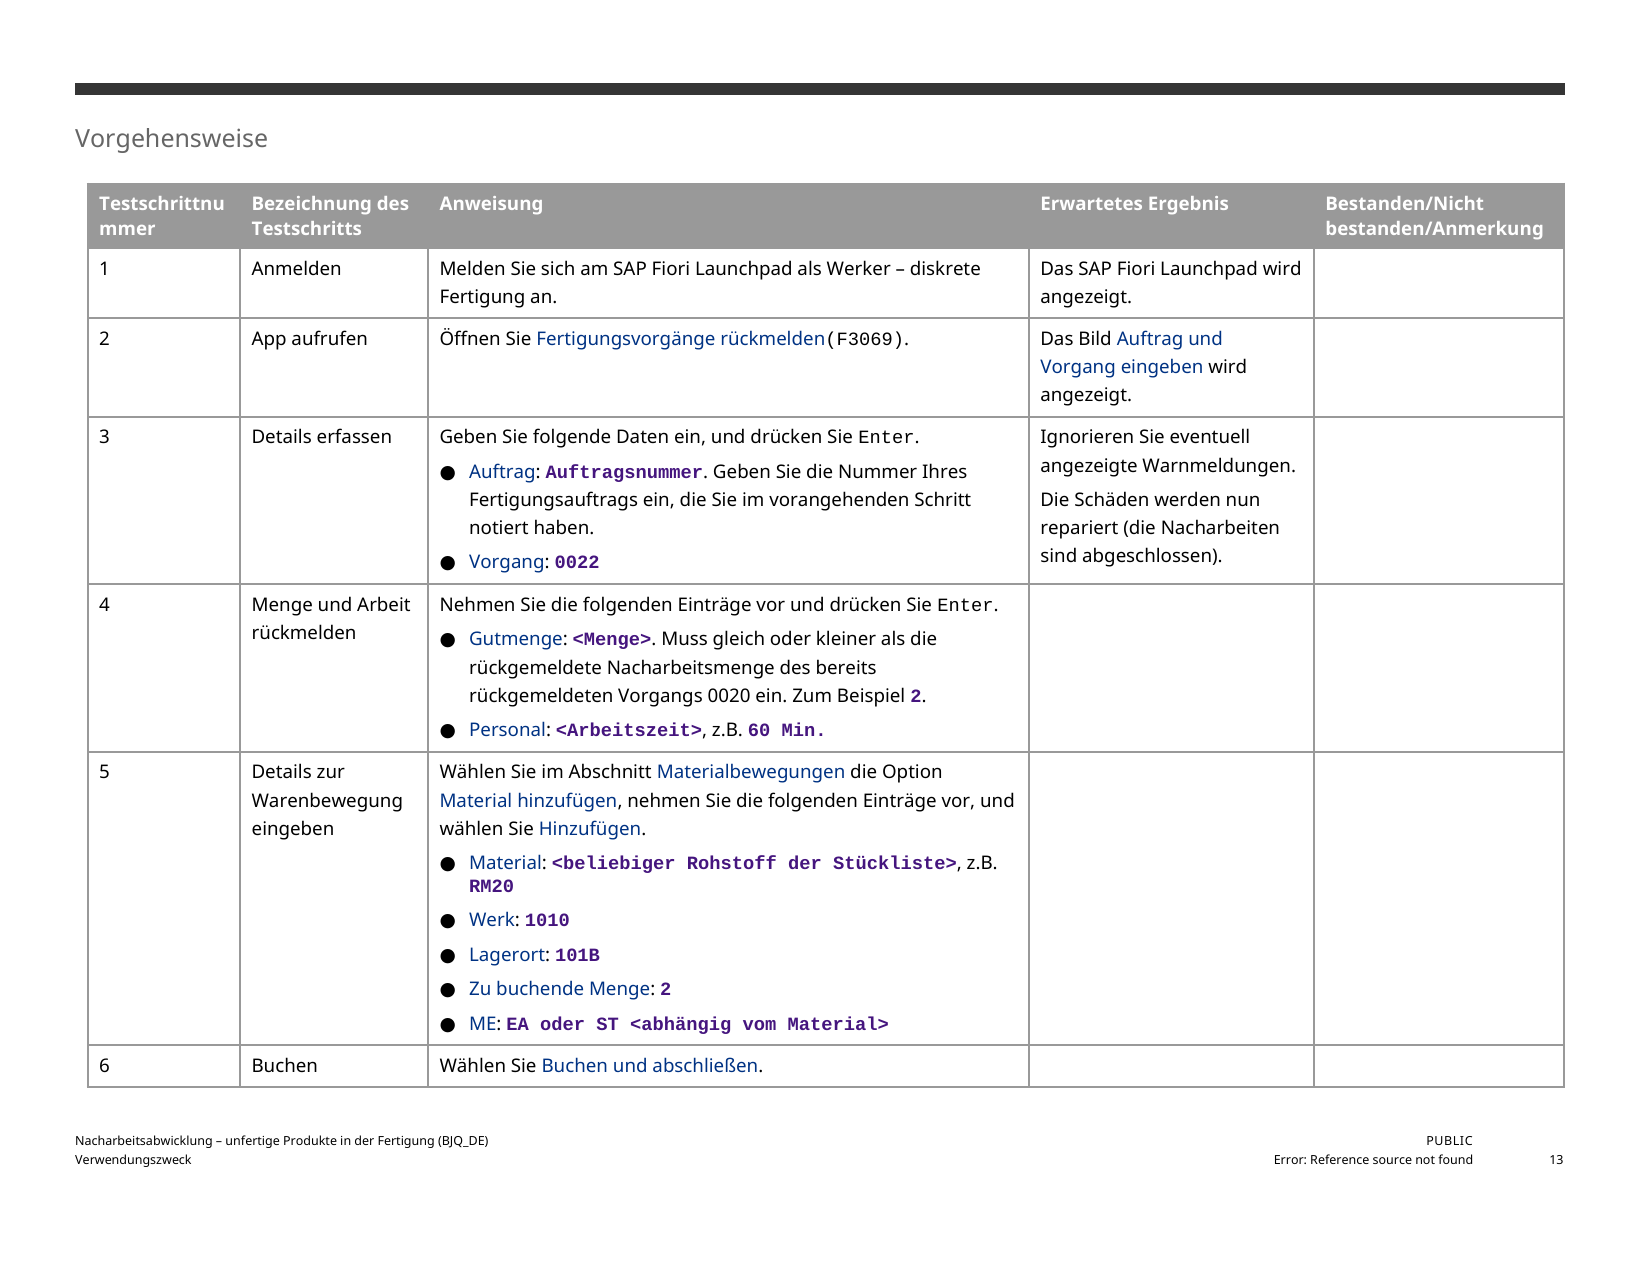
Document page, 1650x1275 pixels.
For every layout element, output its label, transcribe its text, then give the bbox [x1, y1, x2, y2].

table_cell Wählen Sie im Abschnitt Materialbewegungen die Option Material hinzufügen, nehmen Sie die folgenden Einträge vor, und wählen Sie Hinzufügen. Material: <beliebiger Rohstoff der Stückliste>, z.B. RM20 Werk: 1010 Lagerort: 101B Zu buchende Menge: 2 ME: EA oder ST <abhängig vom Material> [429, 753, 1028, 1044]
table_cell [1315, 418, 1563, 583]
table_cell [1030, 753, 1313, 1044]
table_cell 2 [89, 319, 239, 416]
table_header Testschrittnummer [89, 185, 239, 247]
table_cell Buchen [241, 1046, 427, 1086]
table_cell Ignorieren Sie eventuell angezeigte Warnmeldungen. Die Schäden werden nun repariert (die Nacharbeiten sind abgeschlossen). [1030, 418, 1313, 583]
table_cell Details erfassen [241, 418, 427, 583]
table_header Bezeichnung des Testschritts [241, 185, 427, 247]
table_cell Anmelden [241, 249, 427, 317]
table_header Erwartetes Ergebnis [1030, 185, 1313, 247]
table_cell [1315, 249, 1563, 317]
table_cell [1315, 319, 1563, 416]
table_cell Details zur Warenbewegung eingeben [241, 753, 427, 1044]
table_header Anweisung [429, 185, 1028, 247]
table_cell [1315, 1046, 1563, 1086]
table_cell Wählen Sie Buchen und abschließen. [429, 1046, 1028, 1086]
table_cell [1030, 1046, 1313, 1086]
table_cell 5 [89, 753, 239, 1044]
table_cell Menge und Arbeit rückmelden [241, 585, 427, 751]
table_cell 4 [89, 585, 239, 751]
table_cell 3 [89, 418, 239, 583]
table_cell Geben Sie folgende Daten ein, und drücken Sie Enter. Auftrag: Auftragsnummer. Geben Sie die Nummer Ihres Fertigungsauftrags ein, die Sie im vorangehenden Schritt notiert haben. Vorgang: 0022 [429, 418, 1028, 583]
table_header Bestanden/Nicht bestanden/Anmerkung [1315, 185, 1563, 247]
table_cell Öffnen Sie Fertigungsvorgänge rückmelden(F3069). [429, 319, 1028, 416]
table_cell 6 [89, 1046, 239, 1086]
title Vorgehensweise [75, 124, 1565, 153]
table_cell 1 [89, 249, 239, 317]
table_cell Melden Sie sich am SAP Fiori Launchpad als Werker – diskrete Fertigung an. [429, 249, 1028, 317]
table_cell Nehmen Sie die folgenden Einträge vor und drücken Sie Enter. Gutmenge: <Menge>. Muss gleich oder kleiner als die rückgemeldete Nacharbeitsmenge des bereits rückgemeldeten Vorgangs 0020 ein. Zum Beispiel 2. Personal: <Arbeitszeit>, z.B. 60 Min. [429, 585, 1028, 751]
table_cell Das SAP Fiori Launchpad wird angezeigt. [1030, 249, 1313, 317]
table_cell [1315, 753, 1563, 1044]
table_cell App aufrufen [241, 319, 427, 416]
table_cell [1030, 585, 1313, 751]
table_cell Das Bild Auftrag und Vorgang eingeben wird angezeigt. [1030, 319, 1313, 416]
table_cell [1315, 585, 1563, 751]
